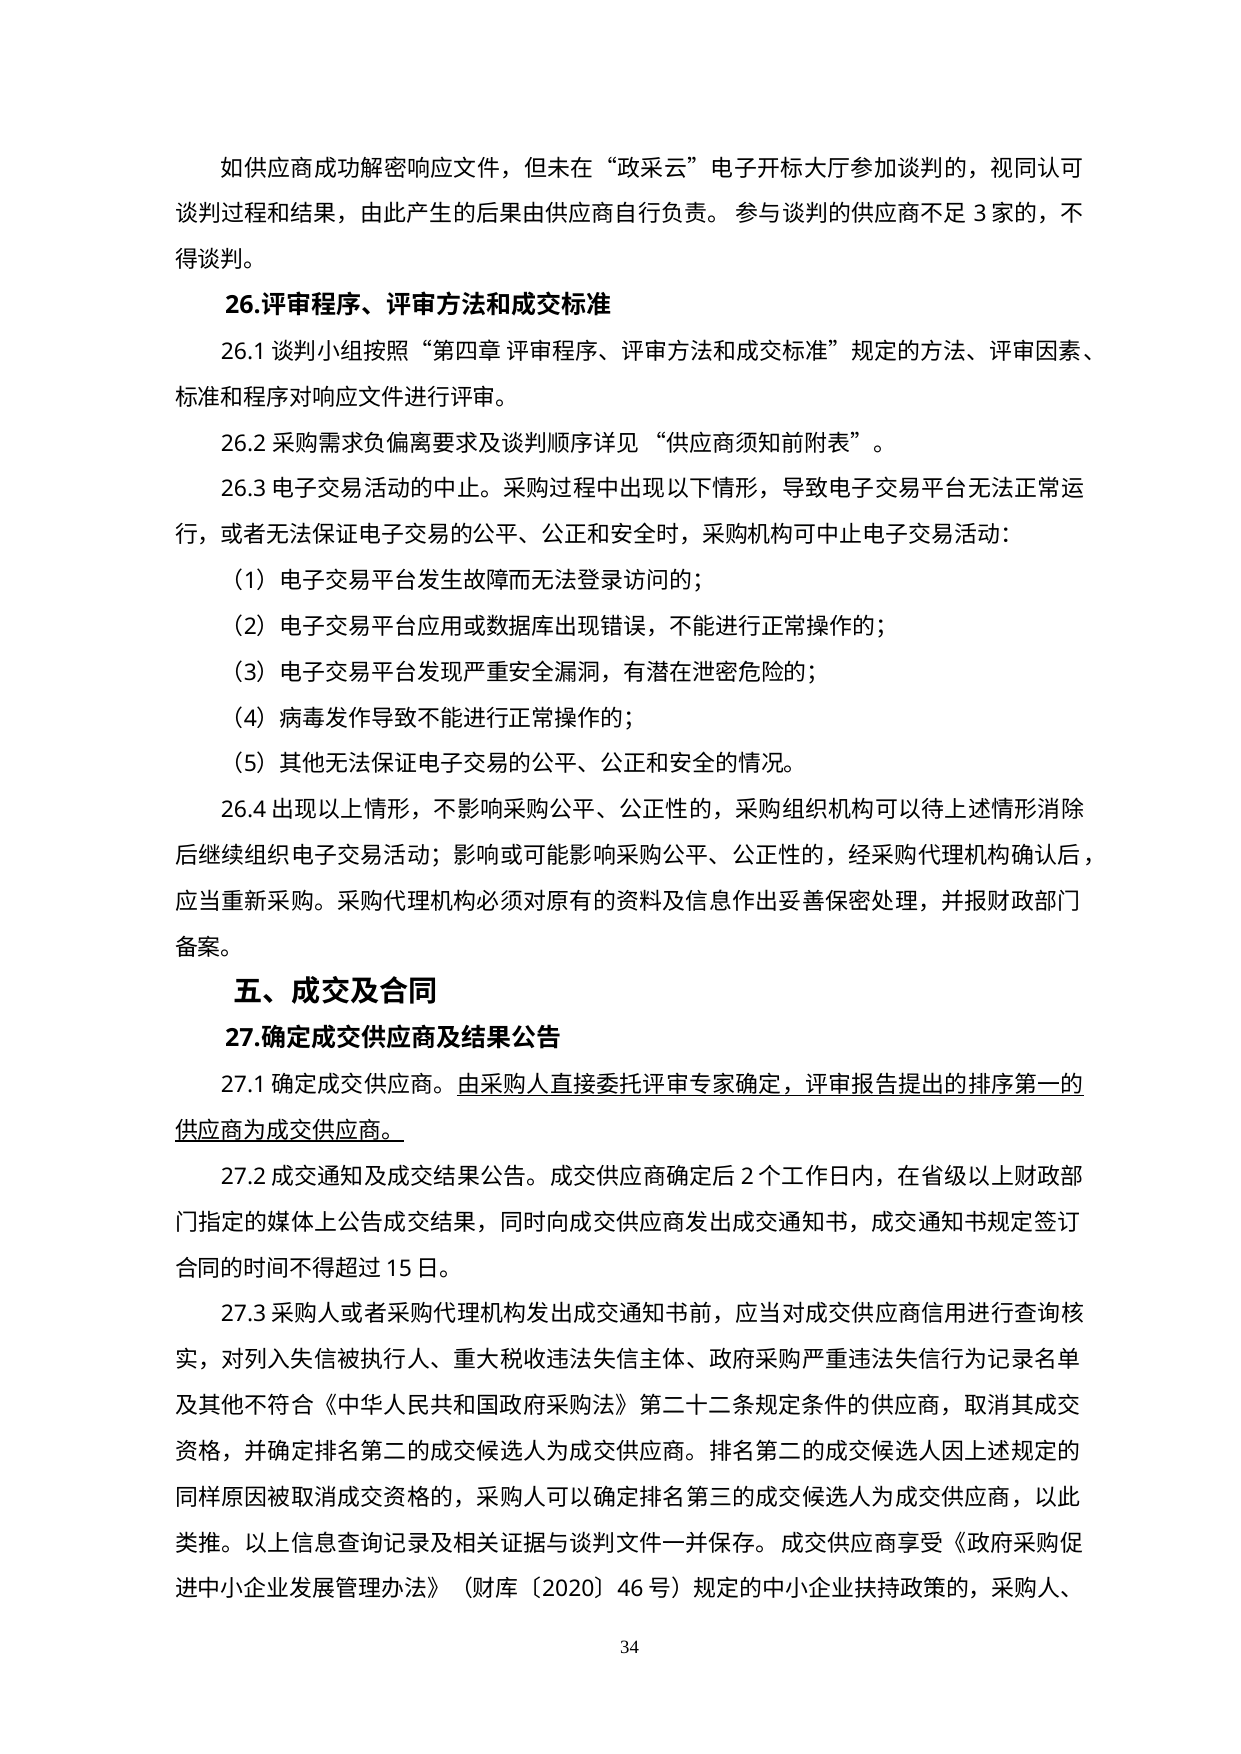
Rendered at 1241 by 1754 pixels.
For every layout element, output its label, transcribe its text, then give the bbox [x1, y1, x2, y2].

text 27.1确定成交供应商。由采购人直接委托评审专家确定，评审报告提出的排序第一的供应商为成交供应商。 [175, 1056, 1084, 1148]
text 27.2成交通知及成交结果公告。成交供应商确定后2个工作日内，在省级以上财政部门指定的媒体上公告成交结果，同时向成交供应商发出成交通知书，成交通知书规定签订合同的时间不得超过15日。 [175, 1148, 1084, 1285]
text （4）病毒发作导致不能进行正常操作的； [175, 689, 1084, 735]
text 26.3电子交易活动的中止。采购过程中出现以下情形，导致电子交易平台无法正常运行，或者无法保证电子交易的公平、公正和安全时，采购机构可中止电子交易活动： [175, 460, 1084, 552]
text （2）电子交易平台应用或数据库出现错误，不能进行正常操作的； [175, 598, 1084, 643]
text （1）电子交易平台发生故障而无法登录访问的； [175, 552, 1084, 598]
text 26.1谈判小组按照“第四章 评审程序、评审方法和成交标准”规定的方法、评审因素、标准和程序对响应文件进行评审。 [175, 323, 1084, 414]
text 26.4出现以上情形，不影响采购公平、公正性的，采购组织机构可以待上述情形消除后继续组织电子交易活动；影响或可能影响采购公平、公正性的，经采购代理机构确认后，应当重新采购。采购代理机构必须对原有的资料及信息作出妥善保密处理，并报财政部门备案。 [175, 781, 1084, 964]
text 26.评审程序、评审方法和成交标准 [175, 277, 1084, 323]
text （5）其他无法保证电子交易的公平、公正和安全的情况。 [175, 735, 1084, 781]
text （3）电子交易平台发现严重安全漏洞，有潜在泄密危险的； [175, 643, 1084, 689]
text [175, 1285, 1084, 1606]
text 如供应商成功解密响应文件，但未在“政采云”电子开标大厅参加谈判的，视同认可谈判过程和结果，由此产生的后果由供应商自行负责。 参与谈判的供应商不足3家的，不得谈判。 [175, 139, 1084, 277]
subtitle 五、成交及合同 [175, 964, 1084, 1010]
text 27.确定成交供应商及结果公告 [175, 1010, 1084, 1056]
text 26.2 采购需求负偏离要求及谈判顺序详见 “供应商须知前附表”。 [175, 414, 1084, 460]
